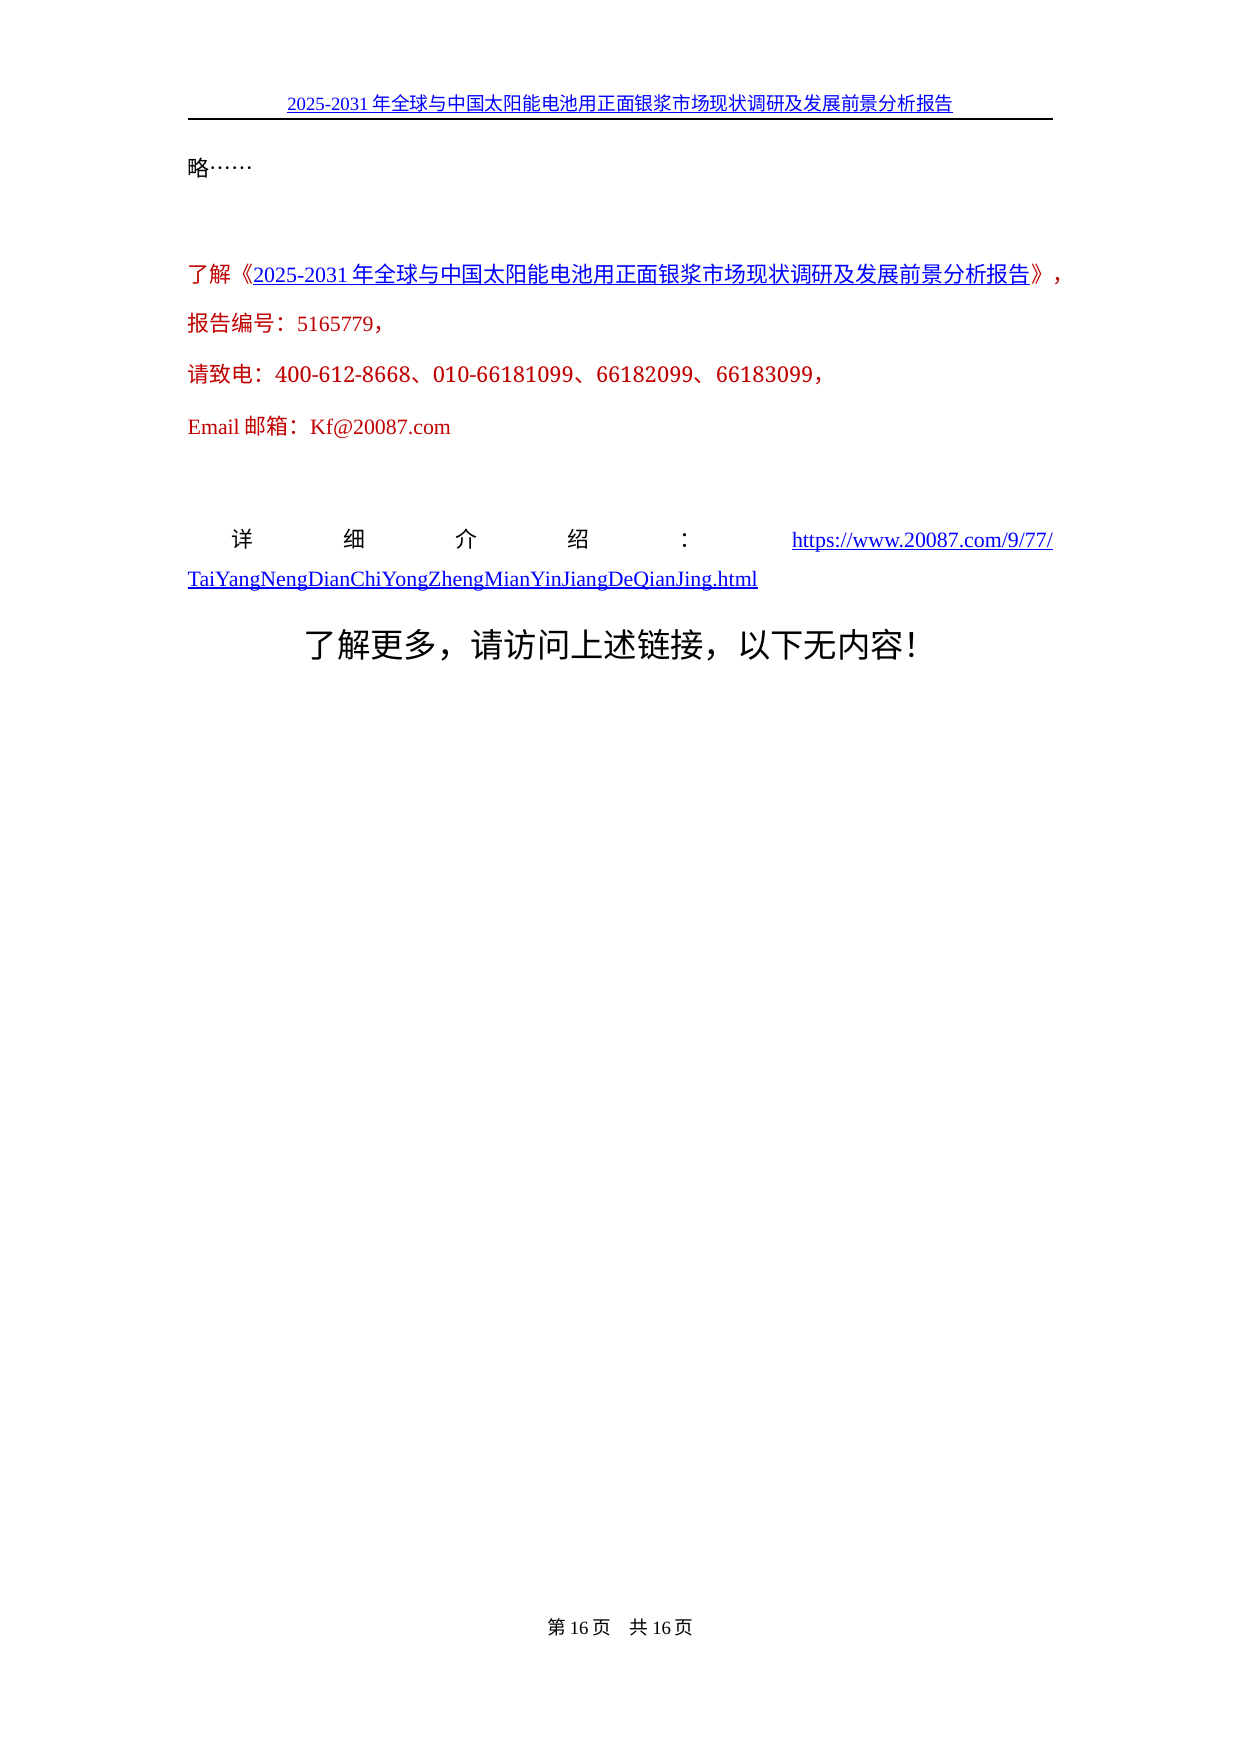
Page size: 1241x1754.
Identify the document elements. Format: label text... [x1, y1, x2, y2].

text 详细介绍：https://www.20087.com/9/77/TaiYangNengDianChiYongZhengMianYinJiangDeQianJing.html [187, 521, 1053, 594]
text 了解《2025-2031年全球与中国太阳能电池用正面银浆市场现状调研及发展前景分析报告》，报告编号：5165779， [187, 257, 1053, 338]
title 了解更多，请访问上述链接，以下无内容！ [187, 610, 1053, 675]
text 请致电：400-612-8668、010-66181099、66182099、66183099， [187, 357, 1053, 389]
text Email邮箱：Kf@20087.com [187, 408, 1053, 441]
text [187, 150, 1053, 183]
